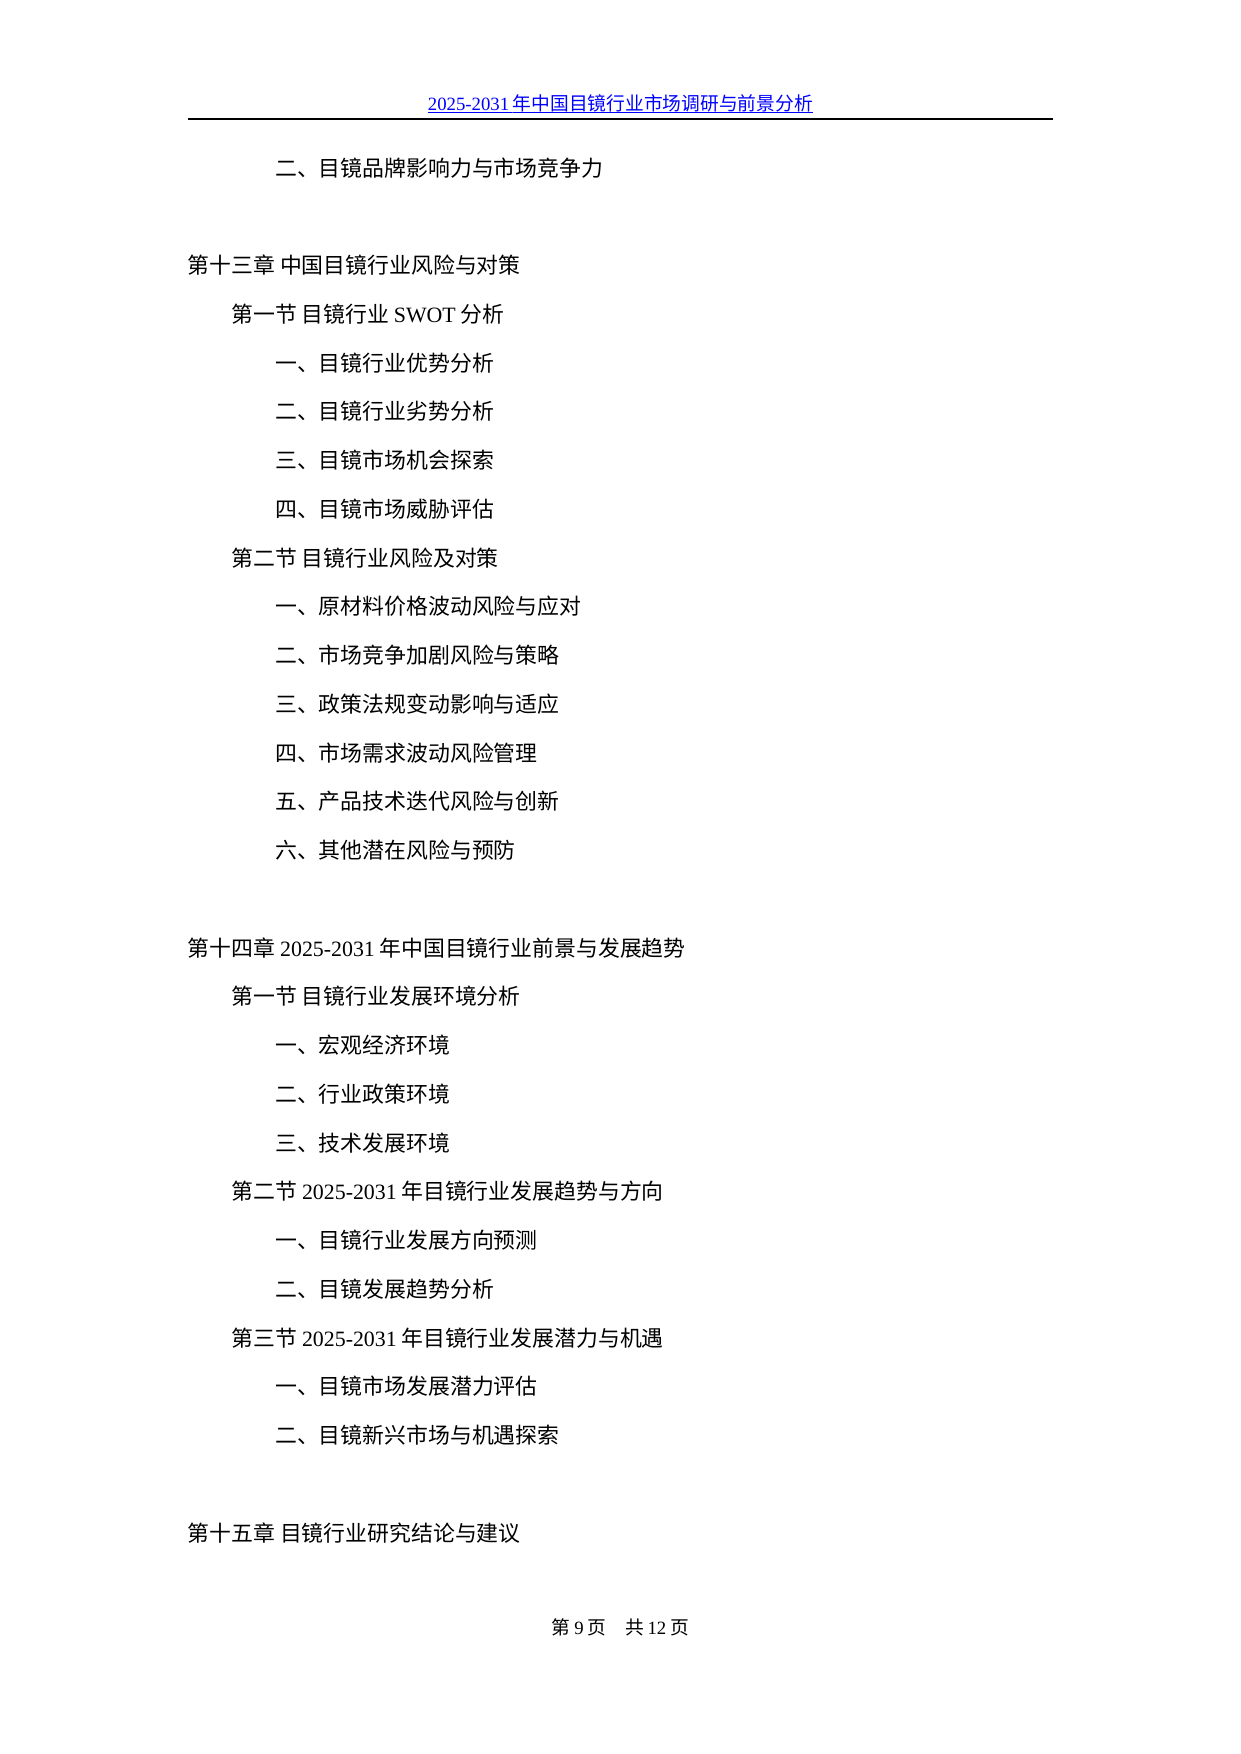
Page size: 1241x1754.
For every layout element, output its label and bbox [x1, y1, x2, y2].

text [187, 150, 1053, 1548]
